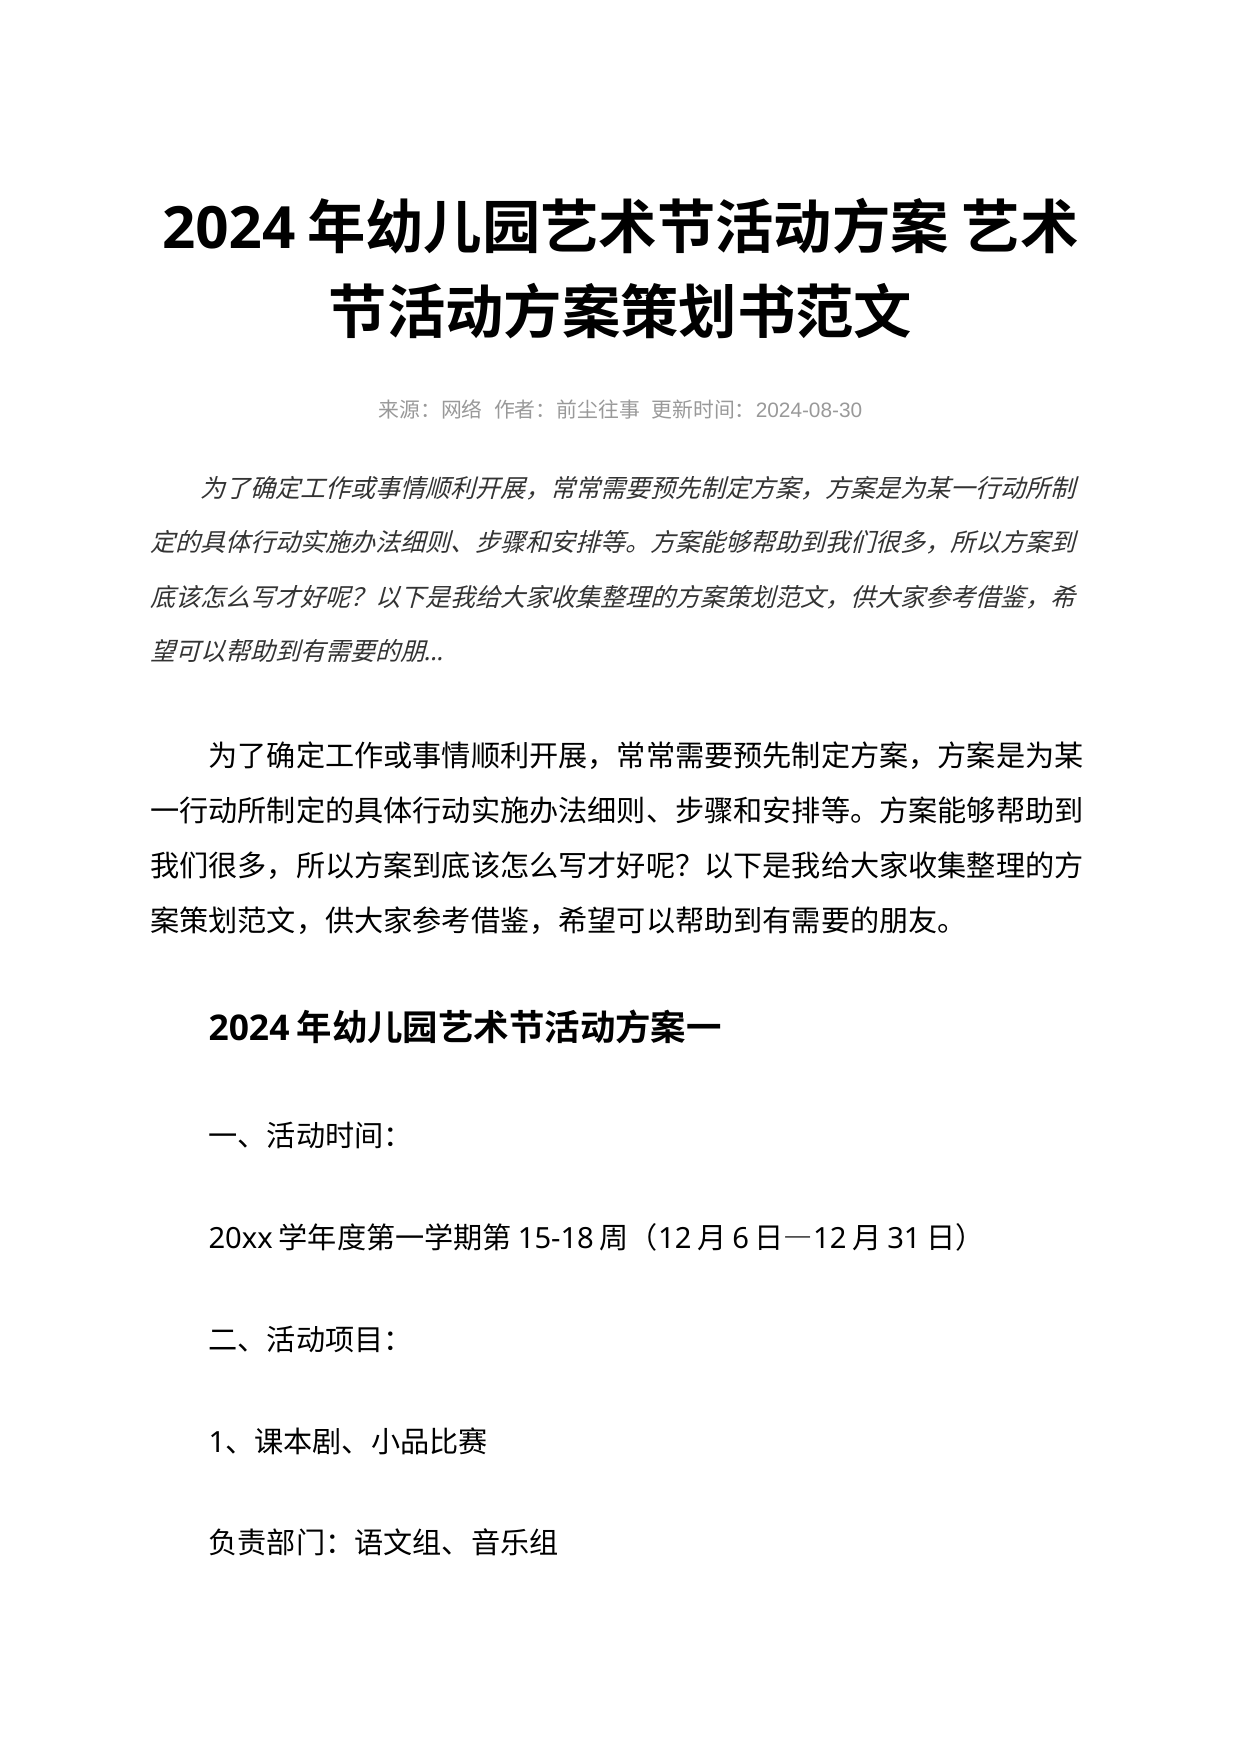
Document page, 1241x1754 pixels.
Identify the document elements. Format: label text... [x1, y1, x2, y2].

text 二、活动项目： [150, 1316, 1090, 1359]
text 为了确定工作或事情顺利开展，常常需要预先制定方案，方案是为某一行动所制定的具体行动实施办法细则、步骤和安排等。方案能够帮助到我们很多，所以方案到底该怎么写才好呢？以下是我给大家收集整理的方案策划范文，供大家参考借鉴，希望可以帮助到有需要的朋友。 [150, 733, 1090, 939]
text 一、活动时间： [150, 1113, 1090, 1155]
text 20xx学年度第一学期第15-18周（12月6日—12月31日） [150, 1214, 1090, 1257]
subtitle 2024年幼儿园艺术节活动方案 艺术节活动方案策划书范文 [150, 181, 1090, 351]
text 来源：网络 作者：前尘往事 更新时间：2024-08-30 [150, 397, 1090, 421]
text 负责部门：语文组、音乐组 [150, 1520, 1090, 1562]
text 1、课本剧、小品比赛 [150, 1418, 1090, 1461]
text 2024年幼儿园艺术节活动方案一 [150, 999, 1090, 1050]
text 为了确定工作或事情顺利开展，常常需要预先制定方案，方案是为某一行动所制定的具体行动实施办法细则、步骤和安排等。方案能够帮助到我们很多，所以方案到底该怎么写才好呢？以下是我给大家收集整理的方案策划范文，供大家参考借鉴，希望可以帮助到有需要的朋... [150, 468, 1090, 668]
